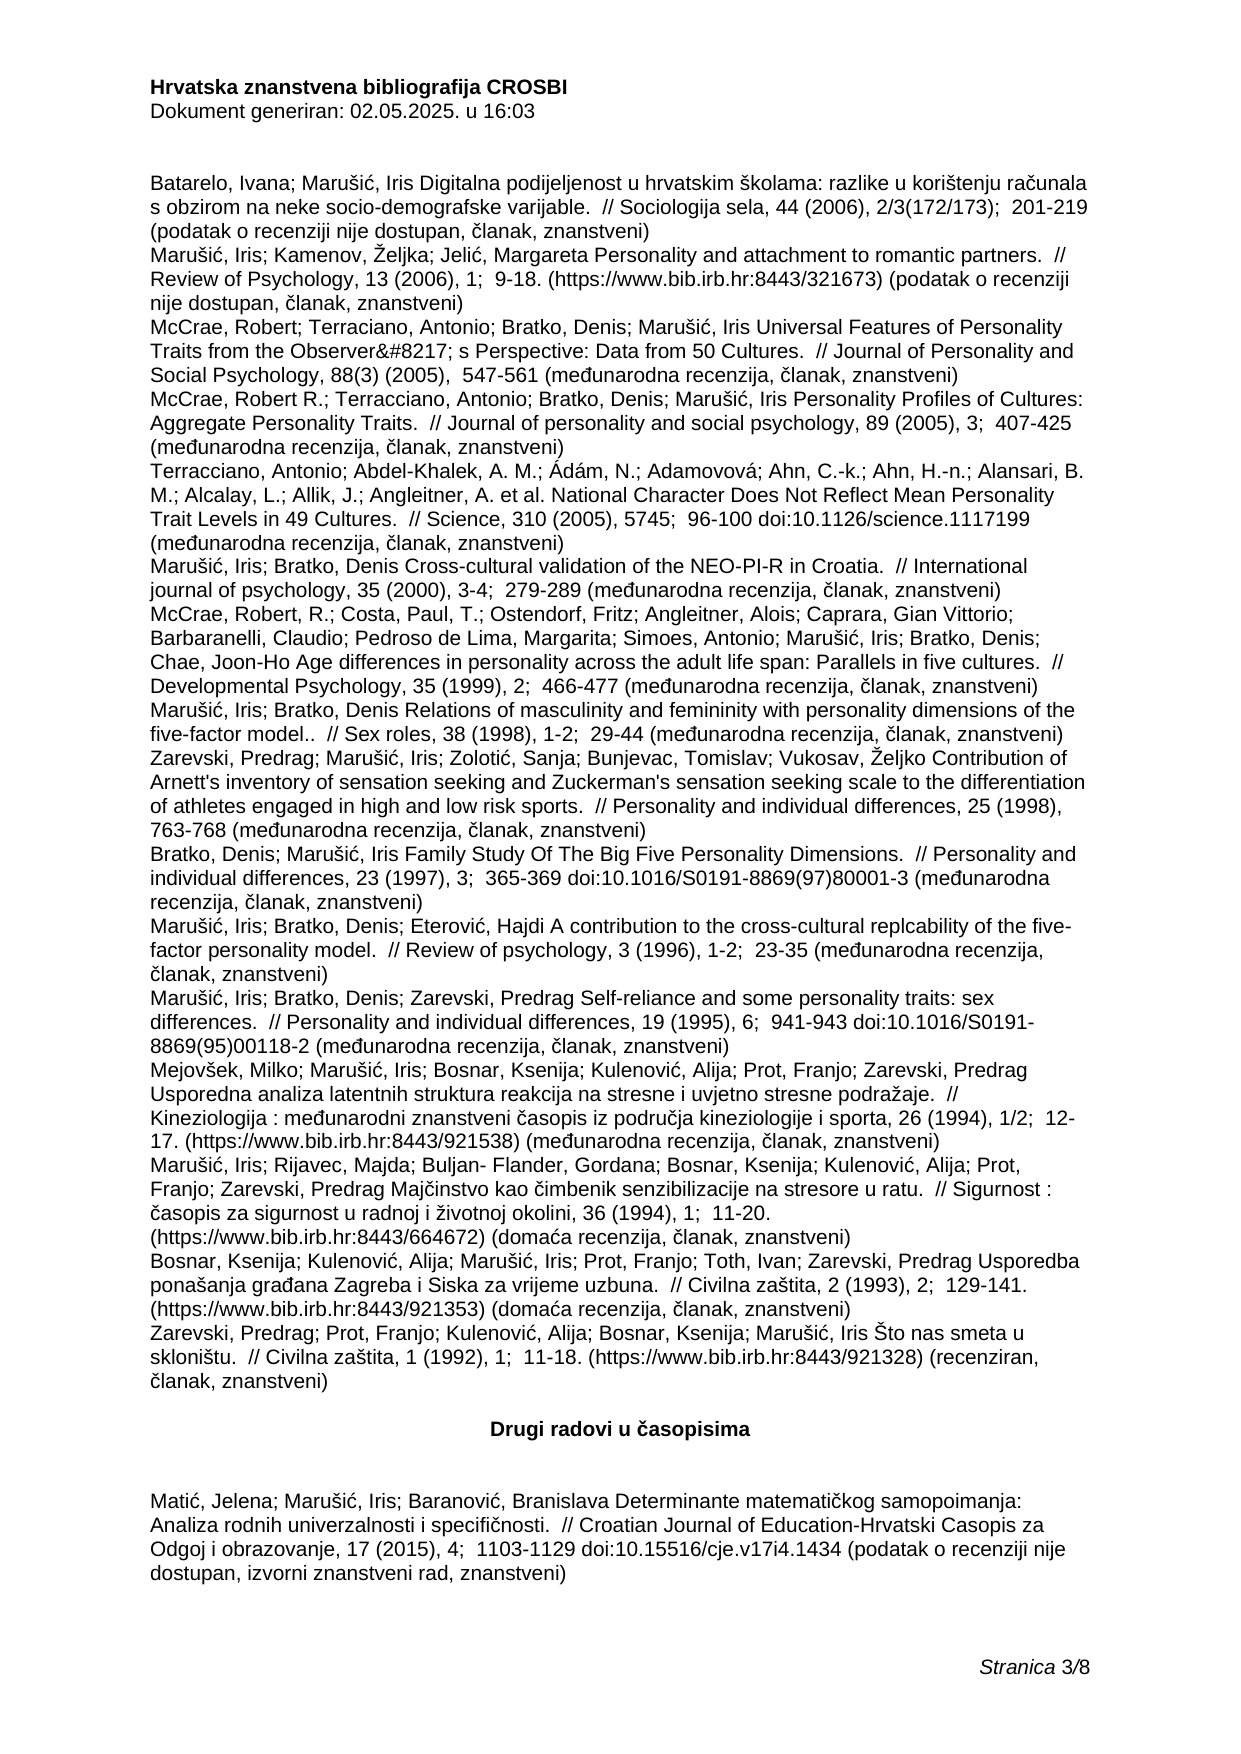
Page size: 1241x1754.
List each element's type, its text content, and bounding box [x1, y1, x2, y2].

text Marušić, Iris; Kamenov, Željka; Jelić, Margareta [150, 243, 1090, 315]
text McCrae, Robert; Terraciano, Antonio; Bratko, Denis; Marušić, Iris [150, 315, 1090, 387]
text McCrae, Robert R.; Terracciano, Antonio; Bratko, Denis; Marušić, Iris [150, 387, 1090, 458]
text Mejovšek, Milko; Marušić, Iris; Bosnar, Ksenija; Kulenović, Alija; Prot, Franjo; Zarevski, Predrag [150, 1057, 1090, 1153]
text Terracciano, Antonio; Abdel-Khalek, A. M.; Ádám, N.; Adamovová; Ahn, C.-k.; Ahn, H.-n.; Alansari, B. M.; Alcalay, L.; Allik, J.; Angleitner, A. et al. [150, 458, 1090, 554]
text Bratko, Denis; Marušić, Iris [150, 842, 1090, 914]
text Marušić, Iris; Bratko, Denis [150, 554, 1090, 602]
text Marušić, Iris; Rijavec, Majda; Buljan- Flander, Gordana; Bosnar, Ksenija; Kulenović, Alija; Prot, Franjo; Zarevski, Predrag [150, 1153, 1090, 1249]
text Marušić, Iris; Bratko, Denis [150, 698, 1090, 746]
text McCrae, Robert, R.; Costa, Paul, T.; Ostendorf, Fritz; Angleitner, Alois; Caprara, Gian Vittorio; Barbaranelli, Claudio; Pedroso de Lima, Margarita; Simoes, Antonio; Marušić, Iris; Bratko, Denis; Chae, Joon-Ho [150, 602, 1090, 698]
text Batarelo, Ivana; Marušić, Iris [150, 171, 1090, 243]
text Matić, Jelena; Marušić, Iris; Baranović, Branislava [150, 1489, 1090, 1584]
text Zarevski, Predrag; Prot, Franjo; Kulenović, Alija; Bosnar, Ksenija; Marušić, Iris [150, 1321, 1090, 1393]
text Marušić, Iris; Bratko, Denis; Zarevski, Predrag [150, 986, 1090, 1057]
text Zarevski, Predrag; Marušić, Iris; Zolotić, Sanja; Bunjevac, Tomislav; Vukosav, Željko [150, 746, 1090, 842]
subtitle Drugi radovi u časopisima [150, 1417, 1090, 1441]
text Bosnar, Ksenija; Kulenović, Alija; Marušić, Iris; Prot, Franjo; Toth, Ivan; Zarevski, Predrag [150, 1249, 1090, 1321]
text Marušić, Iris; Bratko, Denis; Eterović, Hajdi [150, 914, 1090, 986]
